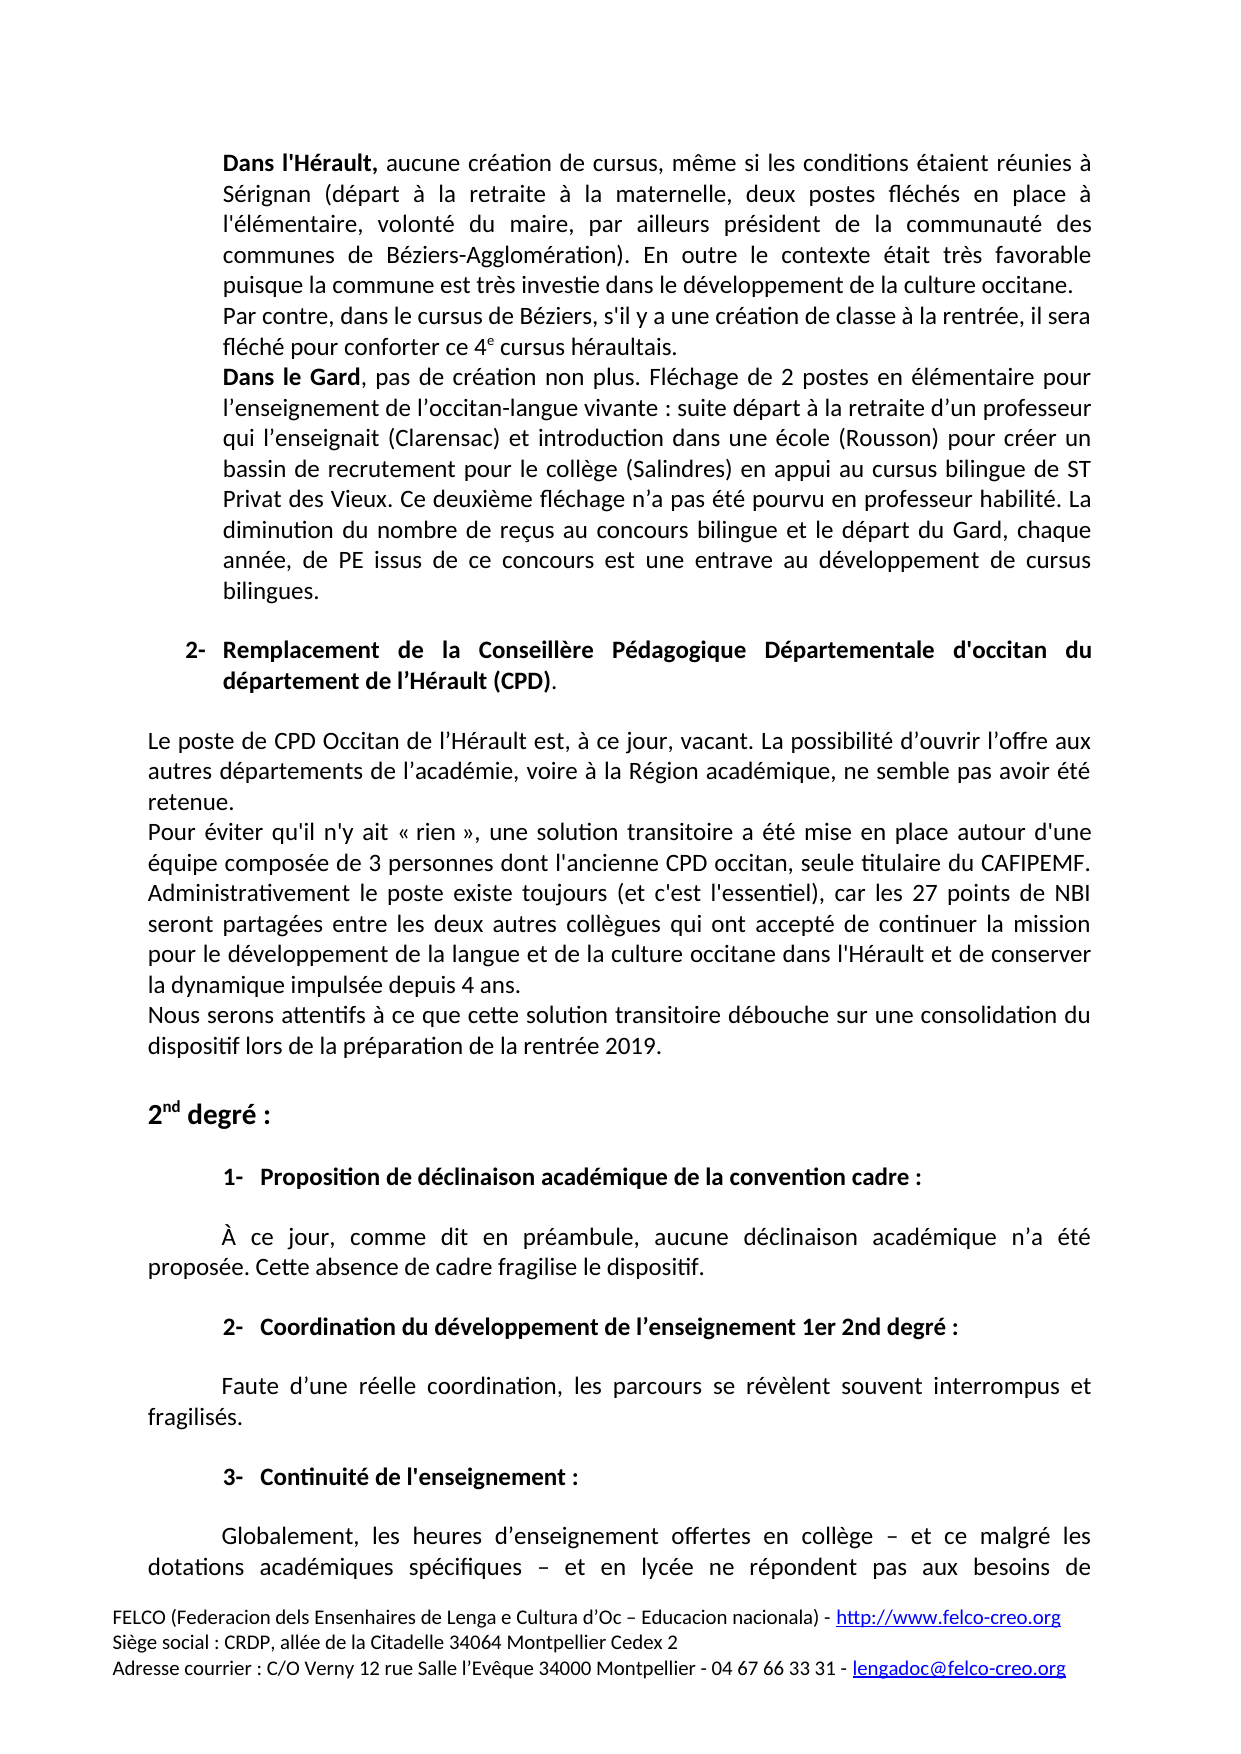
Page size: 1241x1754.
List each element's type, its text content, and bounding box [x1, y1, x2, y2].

list Continuité de l'enseignement : [223, 1461, 1093, 1491]
text 2nd degré : [148, 1096, 1093, 1132]
text Dans le Gard, pas de création non plus. Fléchage de 2 postes en élémentaire pour l’enseignement de l’occitan-langue vivante : suite départ à la retraite d’un professeur qui l’enseignait (Clarensac) et introduction dans une école (Rousson) pour créer un bassin de recrutement pour le collège (Salindres) en appui au cursus bilingue de ST Privat des Vieux. Ce deuxième fléchage n’a pas été pourvu en professeur habilité. La diminution du nombre de reçus au concours bilingue et le départ du Gard, chaque année, de PE issus de ce concours est une entrave au développement de cursus bilingues. [223, 361, 1093, 605]
text Faute d’une réelle coordination, les parcours se révèlent souvent interrompus et fragilisés. [148, 1371, 1093, 1432]
text Le poste de CPD Occitan de l’Hérault est, à ce jour, vacant. La possibilité d’ouvrir l’offre aux autres départements de l’académie, voire à la Région académique, ne semble pas avoir été retenue. [148, 725, 1093, 816]
text Nous serons attentifs à ce que cette solution transitoire débouche sur une consolidation du dispositif lors de la préparation de la rentrée 2019. [148, 999, 1093, 1061]
list Proposition de déclinaison académique de la convention cadre : [223, 1161, 1093, 1191]
list Coordination du développement de l’enseignement 1er 2nd degré : [223, 1311, 1093, 1341]
list Remplacement de la Conseillère Pédagogique Départementale d'occitan du département de l’Hérault (CPD). [185, 634, 1093, 696]
text Pour éviter qu'il n'y ait « rien », une solution transitoire a été mise en place autour d'une équipe composée de 3 personnes dont l'ancienne CPD occitan, seule titulaire du CAFIPEMF. Administrativement le poste existe toujours (et c'est l'essentiel), car les 27 points de NBI seront partagées entre les deux autres collègues qui ont accepté de continuer la mission pour le développement de la langue et de la culture occitane dans l'Hérault et de conserver la dynamique impulsée depuis 4 ans. [148, 816, 1093, 999]
text À ce jour, comme dit en préambule, aucune déclinaison académique n’a été proposée. Cette absence de cadre fragilise le dispositif. [148, 1221, 1093, 1282]
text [148, 1520, 1093, 1581]
text Dans l'Hérault, aucune création de cursus, même si les conditions étaient réunies à Sérignan (départ à la retraite à la maternelle, deux postes fléchés en place à l'élémentaire, volonté du maire, par ailleurs président de la communauté des communes de Béziers-Agglomération). En outre le contexte était très favorable puisque la commune est très investie dans le développement de la culture occitane. [223, 148, 1093, 300]
text Par contre, dans le cursus de Béziers, s'il y a une création de classe à la rentrée, il sera fléché pour conforter ce 4e cursus héraultais. [223, 300, 1093, 361]
